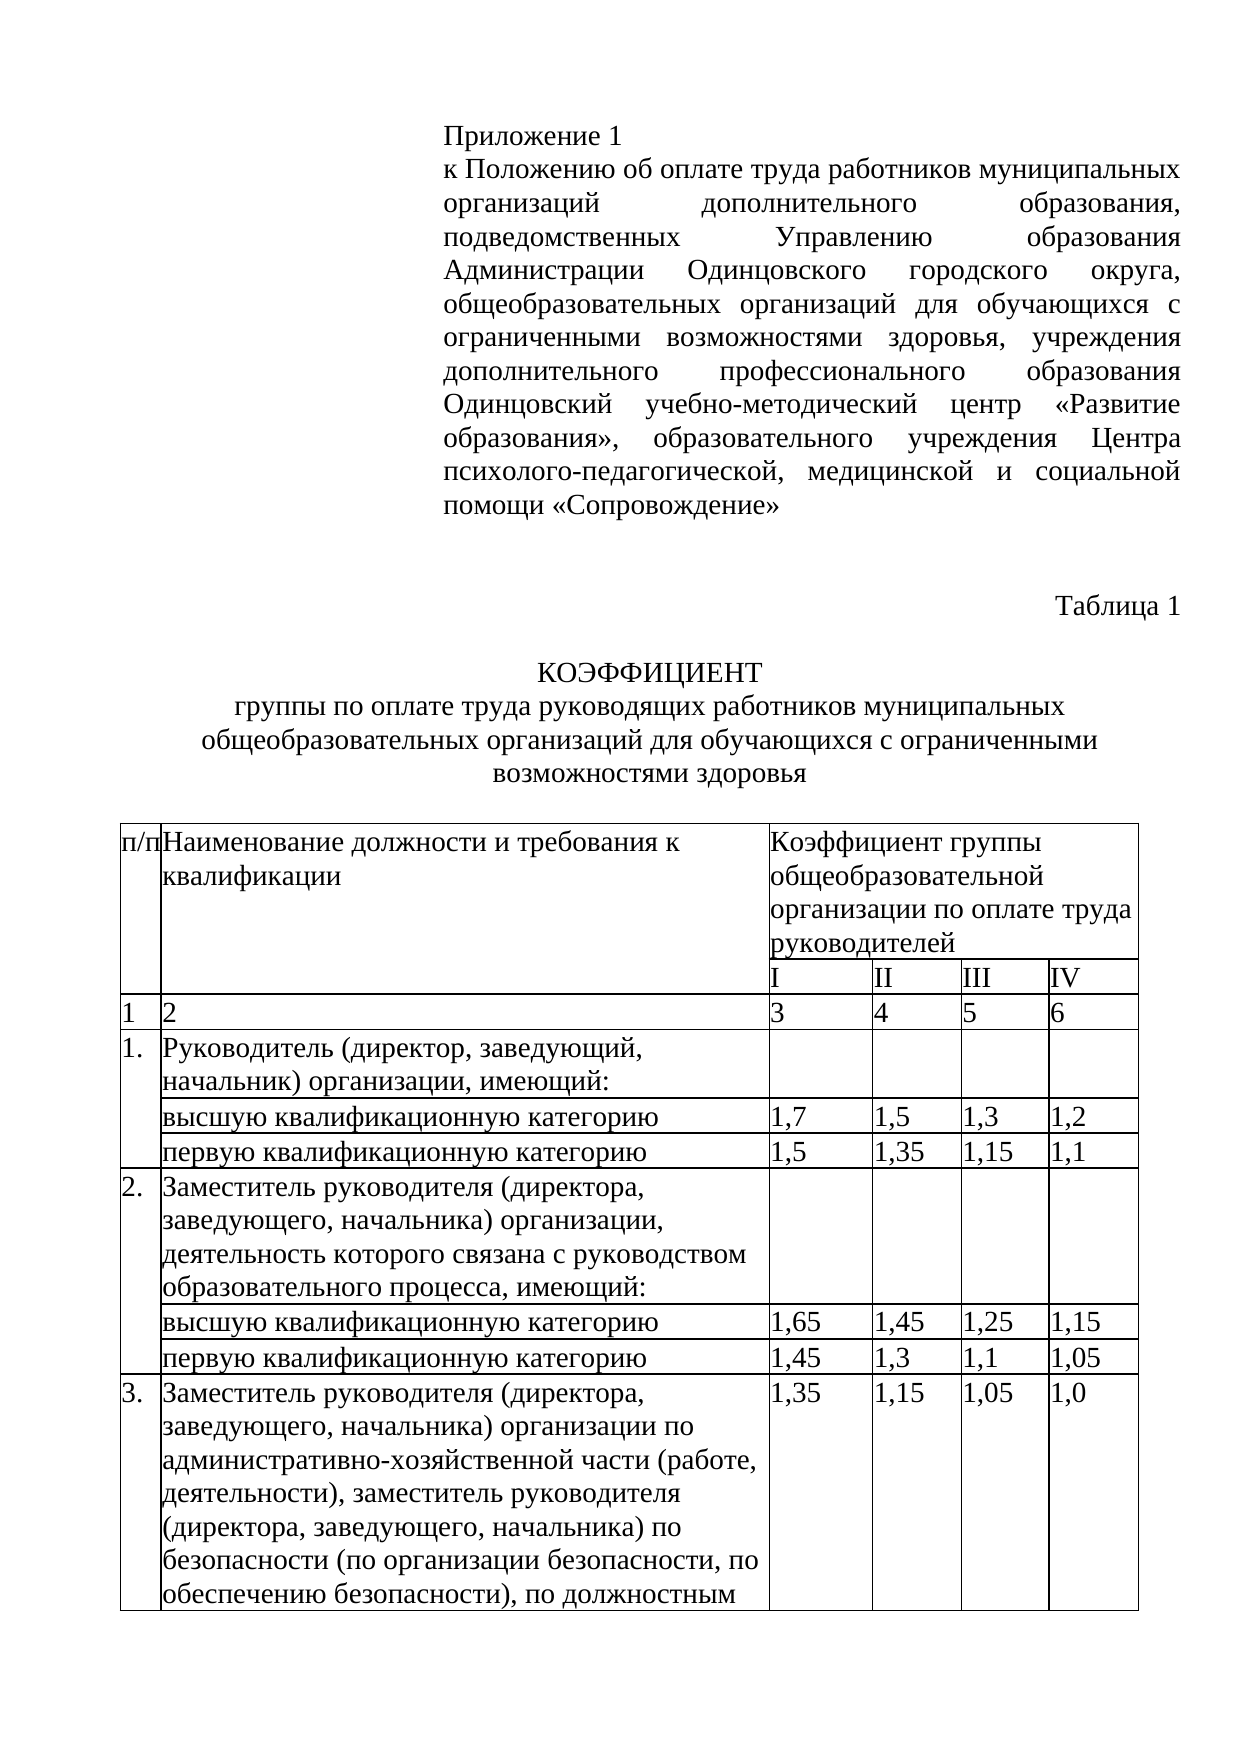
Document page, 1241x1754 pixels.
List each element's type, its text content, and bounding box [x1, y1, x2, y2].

title группы по оплате труда руководящих работников муниципальных общеобразовательных организаций для обучающихся с ограниченными возможностями здоровья [118, 688, 1181, 789]
table_cell 1,15 [873, 1375, 961, 1609]
table_cell [873, 1169, 961, 1303]
table_cell первую квалификационную категорию [162, 1340, 769, 1373]
table_cell [1050, 1030, 1138, 1097]
table_cell 1,7 [770, 1099, 872, 1132]
table_cell высшую квалификационную категорию [162, 1099, 769, 1132]
table_cell [873, 1030, 961, 1097]
table_cell IV [1050, 960, 1138, 993]
table_header п/п [121, 824, 160, 993]
table_header Коэффициент группы общеобразовательной организации по оплате труда руководителей [770, 824, 1138, 958]
table_cell 1,3 [962, 1099, 1048, 1132]
table_cell 1,1 [962, 1340, 1048, 1373]
table_cell 1,65 [770, 1305, 872, 1338]
table_cell 1,3 [873, 1340, 961, 1373]
table_cell 1,35 [770, 1375, 872, 1609]
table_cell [162, 1375, 769, 1609]
table_cell [962, 1030, 1048, 1097]
text Приложение 1 [443, 118, 1181, 152]
table_cell 1 [121, 995, 160, 1028]
table_cell [1050, 1169, 1138, 1303]
table_cell I [770, 960, 872, 993]
table_cell 1,35 [873, 1134, 961, 1167]
table_cell III [962, 960, 1048, 993]
table_cell высшую квалификационную категорию [162, 1305, 769, 1338]
table_cell II [873, 960, 961, 993]
table_cell 3 [770, 995, 872, 1028]
table_cell 1,05 [962, 1375, 1048, 1609]
table_cell 1,25 [962, 1305, 1048, 1338]
table_cell 1,15 [962, 1134, 1048, 1167]
table_cell 1. [121, 1030, 160, 1167]
table_cell 6 [1050, 995, 1138, 1028]
table_cell 1,05 [1050, 1340, 1138, 1373]
table_cell 1,0 [1050, 1375, 1138, 1609]
table_cell 4 [873, 995, 961, 1028]
table_cell 1,5 [873, 1099, 961, 1132]
table_cell 1,45 [873, 1305, 961, 1338]
table_cell 3. [121, 1375, 160, 1609]
table_cell 1,45 [770, 1340, 872, 1373]
table_cell 1,15 [1050, 1305, 1138, 1338]
table_cell 2 [162, 995, 769, 1028]
table_cell первую квалификационную категорию [162, 1134, 769, 1167]
table_cell Руководитель (директор, заведующий, начальник) организации, имеющий: [162, 1030, 769, 1097]
table_cell [770, 1169, 872, 1303]
text к Положению об оплате труда работников муниципальных организаций дополнительного образования, подведомственных Управлению образования Администрации Одинцовского городского округа, общеобразовательных организаций для обучающихся с ограниченными возможностями здоровья, учреждения дополнительного профессионального образования Одинцовский учебно-методический центр «Развитие образования», образовательного учреждения Центра психолого-педагогической, медицинской и социальной помощи «Сопровождение» [443, 152, 1181, 521]
table_cell 5 [962, 995, 1048, 1028]
table_cell 1,2 [1050, 1099, 1138, 1132]
title КОЭФФИЦИЕНТ [118, 655, 1181, 688]
table_cell 2. [121, 1169, 160, 1373]
table_cell [770, 1030, 872, 1097]
table_cell [962, 1169, 1048, 1303]
table_header Наименование должности и требования к квалификации [162, 824, 769, 993]
table_cell 1,5 [770, 1134, 872, 1167]
table_cell 1,1 [1050, 1134, 1138, 1167]
text Таблица 1 [118, 588, 1181, 621]
table_cell Заместитель руководителя (директора, заведующего, начальника) организации, деятельность которого связана с руководством образовательного процесса, имеющий: [162, 1169, 769, 1303]
